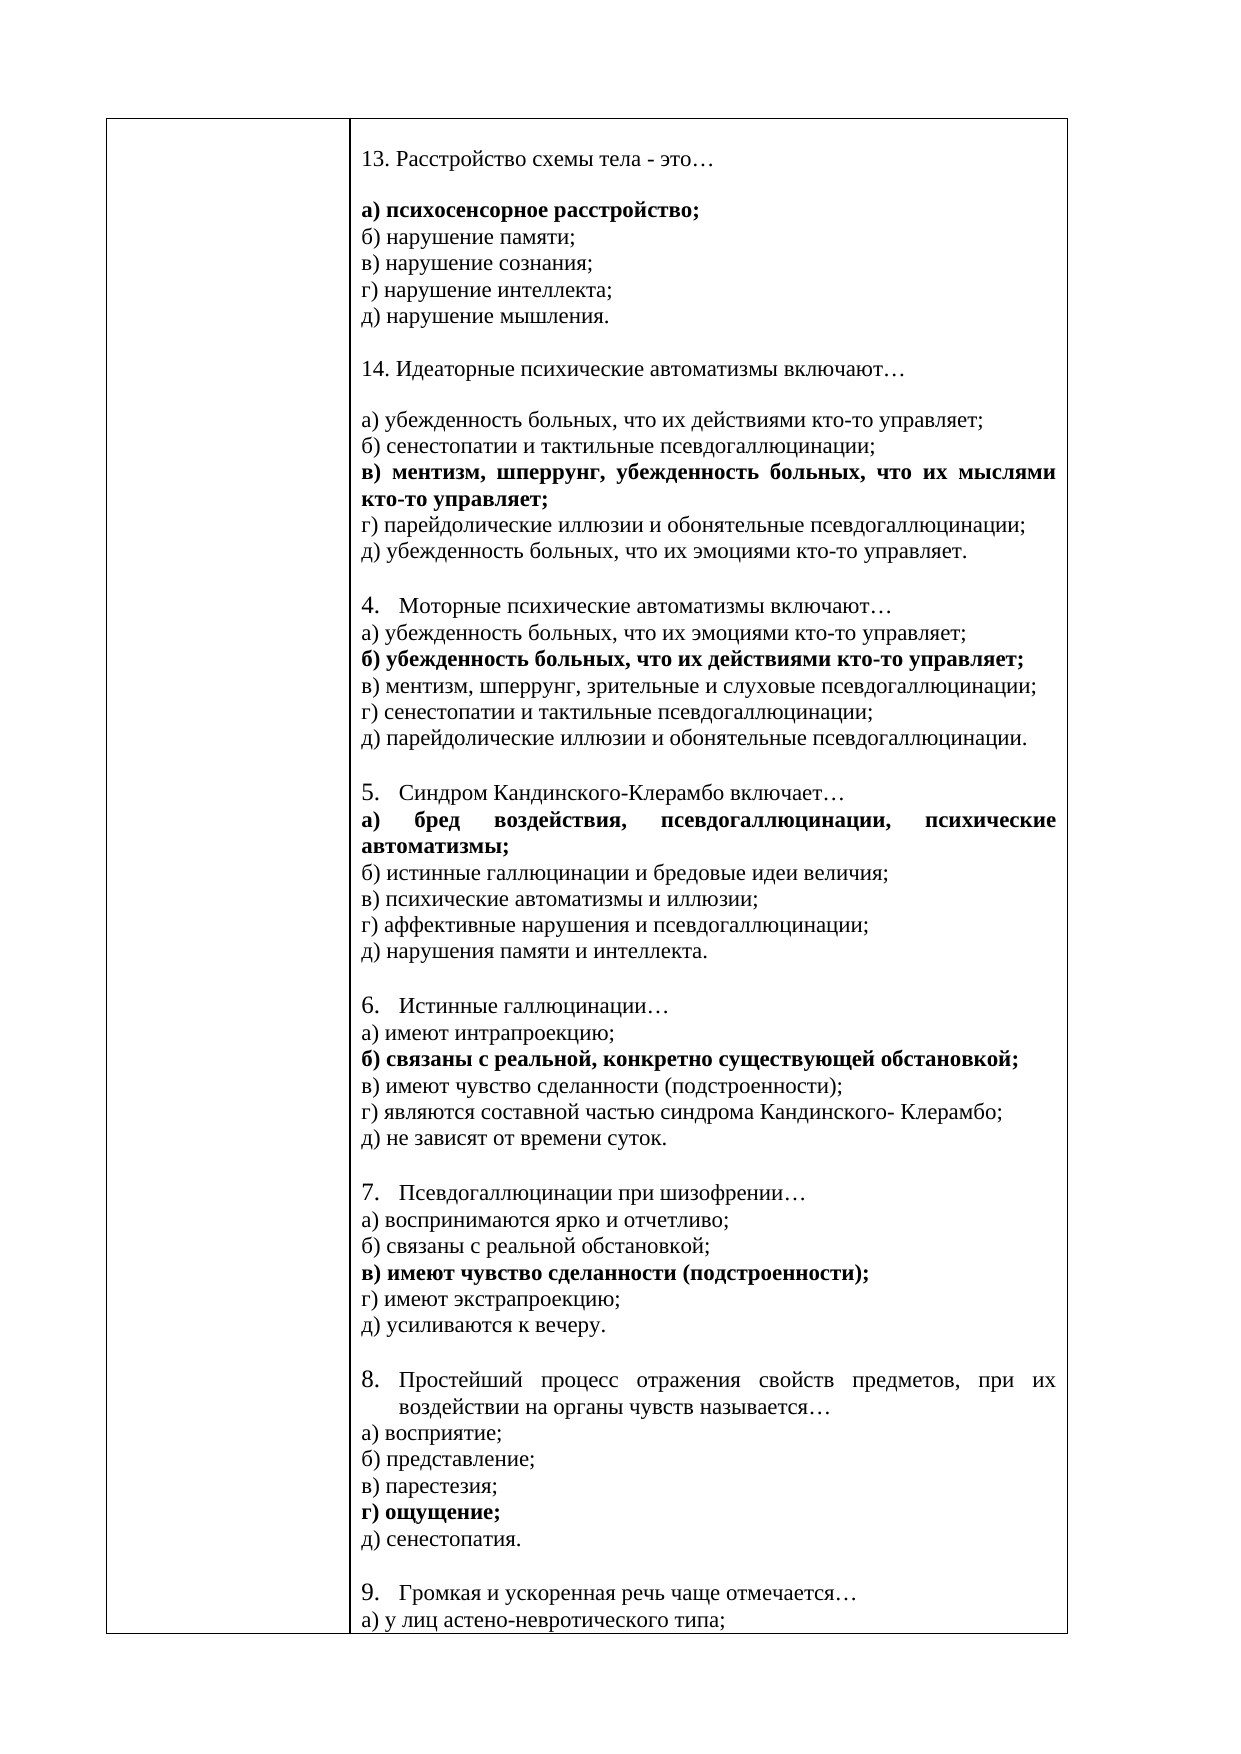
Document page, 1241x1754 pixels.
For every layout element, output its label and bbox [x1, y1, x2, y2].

table_cell [107, 119, 349, 1632]
table_cell [351, 119, 1067, 1632]
